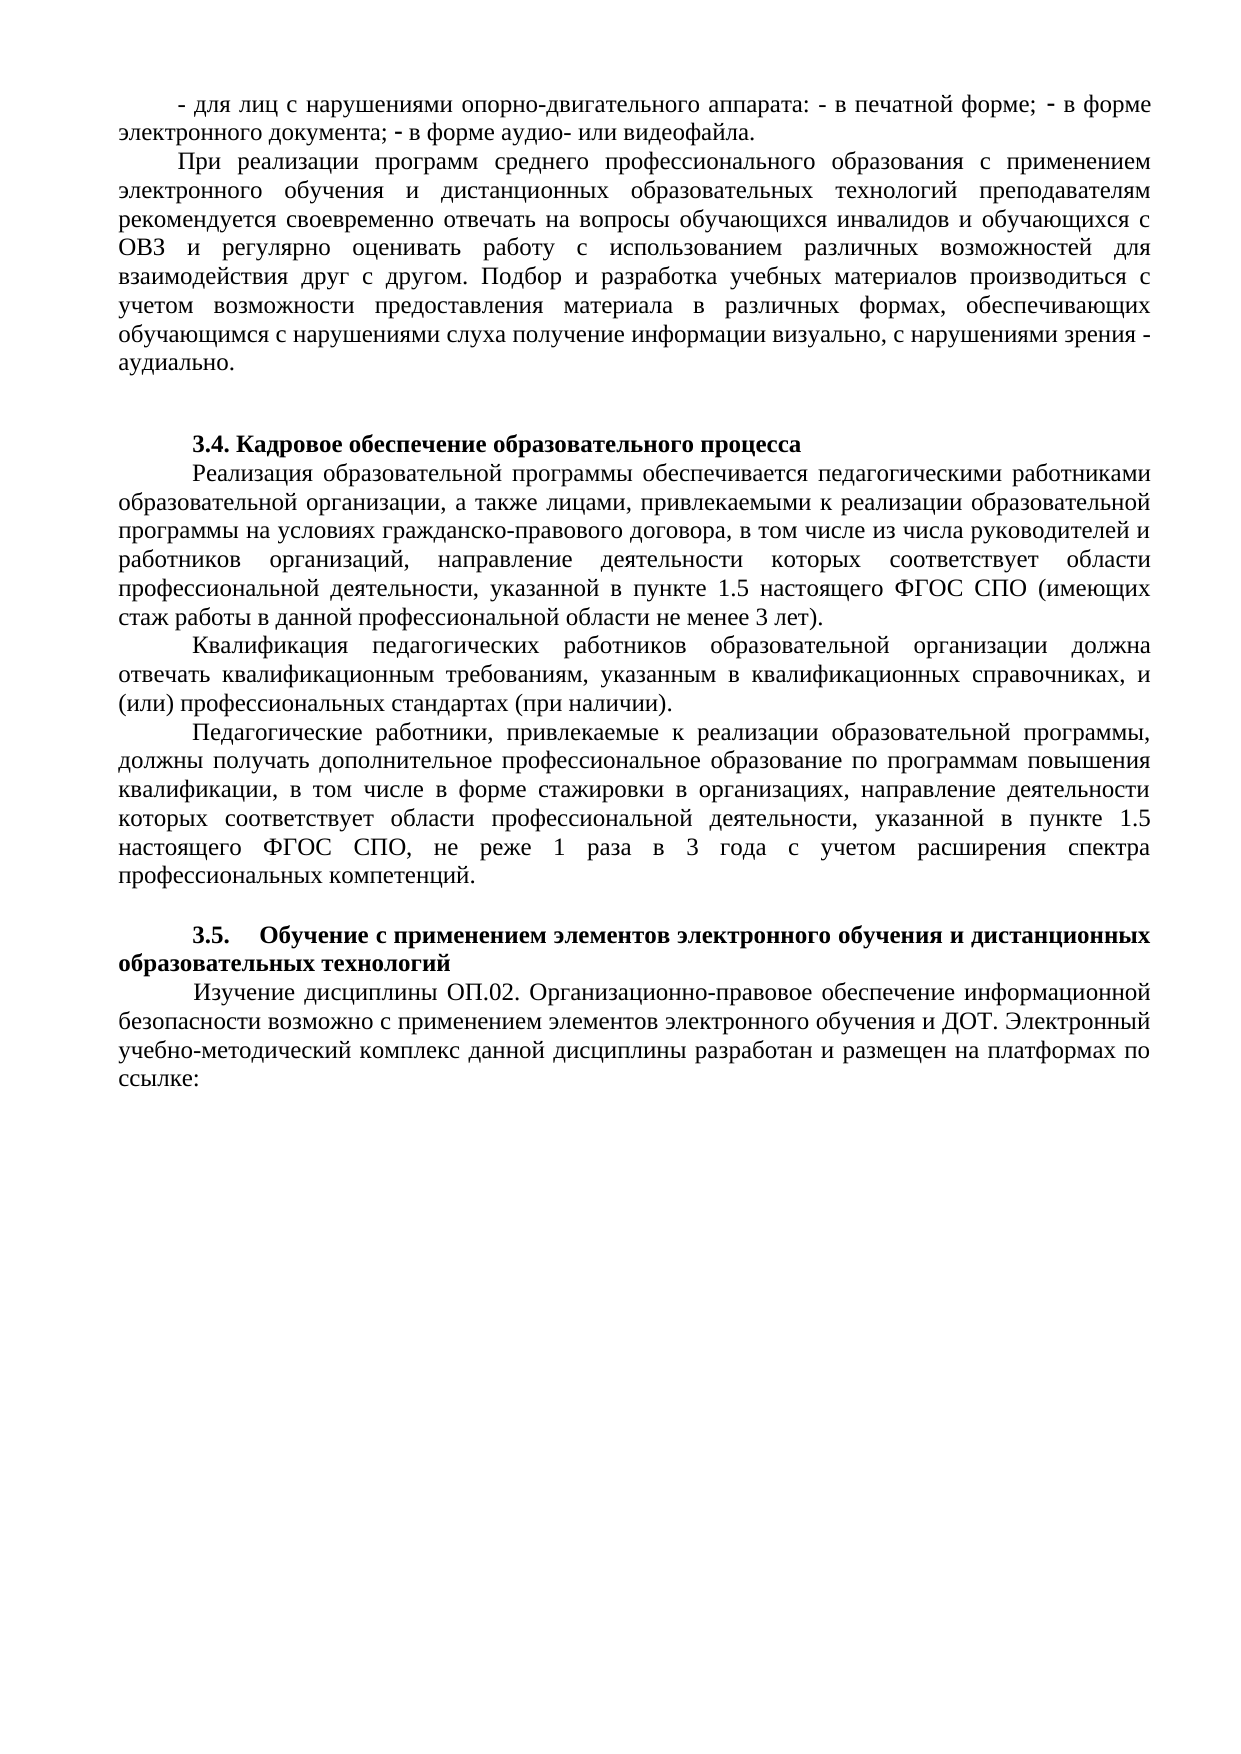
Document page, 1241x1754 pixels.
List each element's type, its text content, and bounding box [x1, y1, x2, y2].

text 3.4. Кадровое обеспечение образовательного процесса [118, 429, 1152, 458]
text Реализация образовательной программы обеспечивается педагогическими работниками образовательной организации, а также лицами, привлекаемыми к реализации образовательной программы на условиях гражданско-правового договора, в том числе из числа руководителей и работников организаций, направление деятельности которых соответствует области профессиональной деятельности, указанной в пункте 1.5 настоящего ФГОС СПО (имеющих стаж работы в данной профессиональной области не менее 3 лет). [118, 458, 1152, 630]
text Квалификация педагогических работников образовательной организации должна отвечать квалификационным требованиям, указанным в квалификационных справочниках, и (или) профессиональных стандартах (при наличии). [118, 630, 1152, 717]
text При реализации программ среднего профессионального образования с применением электронного обучения и дистанционных образовательных технологий преподавателям рекомендуется своевременно отвечать на вопросы обучающихся инвалидов и обучающихся с ОВЗ и регулярно оценивать работу с использованием различных возможностей для взаимодействия друг с другом. Подбор и разработка учебных материалов производиться с учетом возможности предоставления материала в различных формах, обеспечивающих обучающимся с нарушениями слуха получение информации визуально, с нарушениями зрения - аудиально. [118, 146, 1152, 376]
list Обучение с применением элементов электронного обучения и дистанционных образовательных технологий [118, 920, 1152, 977]
text Педагогические работники, привлекаемые к реализации образовательной программы, должны получать дополнительное профессиональное образование по программам повышения квалификации, в том числе в форме стажировки в организациях, направление деятельности которых соответствует области профессиональной деятельности, указанной в пункте 1.5 настоящего ФГОС СПО, не реже 1 раза в 3 года с учетом расширения спектра профессиональных компетенций. [118, 717, 1152, 889]
text - для лиц с нарушениями опорно-двигательного аппарата: - в печатной форме; в форме электронного документа; в форме аудио- или видеофайла. [118, 89, 1152, 146]
text Изучение дисциплины ОП.02. Организационно-правовое обеспечение информационной безопасности возможно с применением элементов электронного обучения и ДОТ. Электронный учебно-методический комплекс данной дисциплины разработан и размещен на платформах по ссылке: [118, 977, 1152, 1092]
